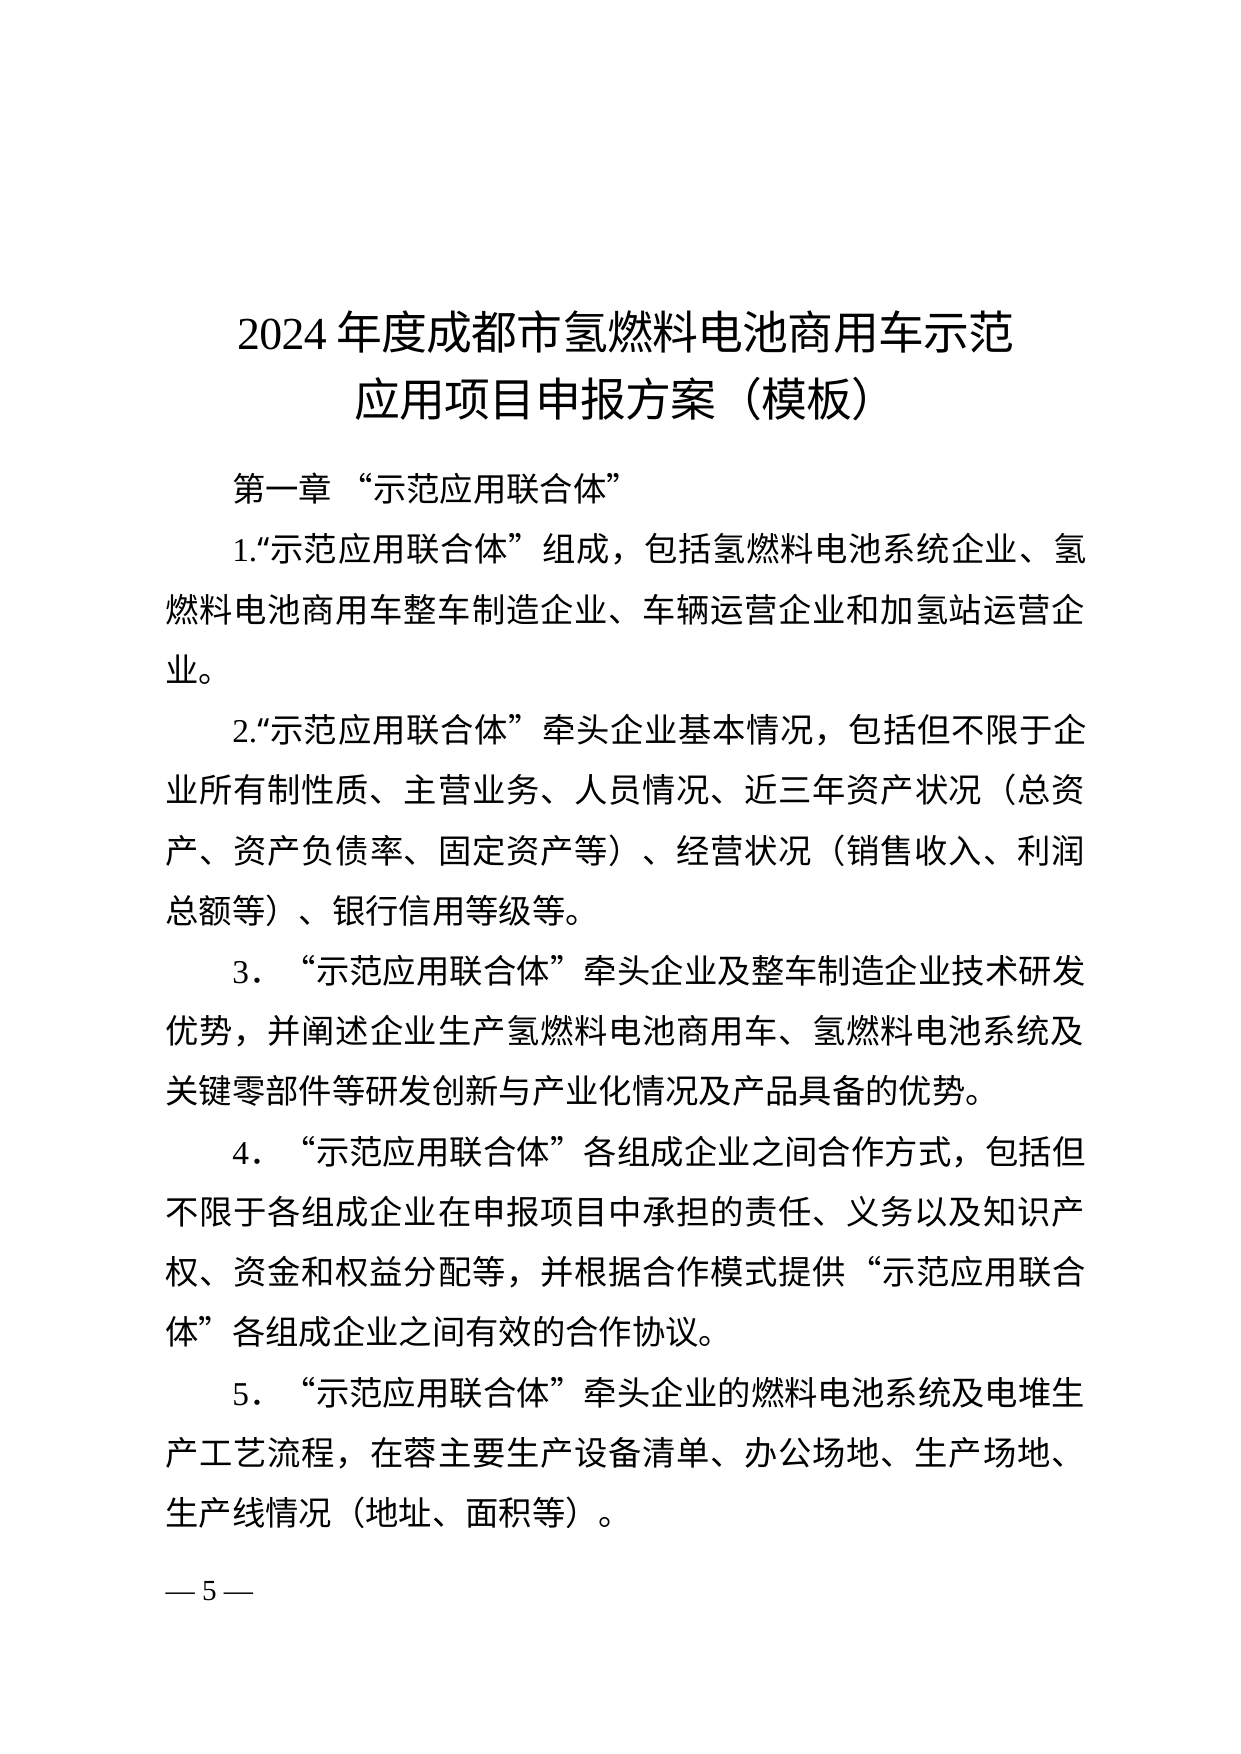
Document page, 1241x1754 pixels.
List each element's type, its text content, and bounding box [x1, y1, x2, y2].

text 4．“示范应用联合体”各组成企业之间合作方式，包括但不限于各组成企业在申报项目中承担的责任、义务以及知识产权、资金和权益分配等，并根据合作模式提供“示范应用联合体”各组成企业之间有效的合作协议。 [165, 1126, 1087, 1354]
text 3．“示范应用联合体”牵头企业及整车制造企业技术研发优势，并阐述企业生产氢燃料电池商用车、氢燃料电池系统及关键零部件等研发创新与产业化情况及产品具备的优势。 [165, 945, 1087, 1113]
text 应用项目申报方案（模板） [165, 363, 1087, 429]
text 2024年度成都市氢燃料电池商用车示范 [165, 297, 1087, 363]
text 2.“示范应用联合体”牵头企业基本情况，包括但不限于企业所有制性质、主营业务、人员情况、近三年资产状况（总资产、资产负债率、固定资产等）、经营状况（销售收入、利润总额等）、银行信用等级等。 [165, 704, 1087, 933]
text 1.“示范应用联合体”组成，包括氢燃料电池系统企业、氢燃料电池商用车整车制造企业、车辆运营企业和加氢站运营企业。 [165, 523, 1087, 692]
text 5．“示范应用联合体”牵头企业的燃料电池系统及电堆生产工艺流程，在蓉主要生产设备清单、办公场地、生产场地、生产线情况（地址、面积等）。 [165, 1366, 1087, 1535]
text 第一章 “示范应用联合体” [165, 463, 1087, 511]
